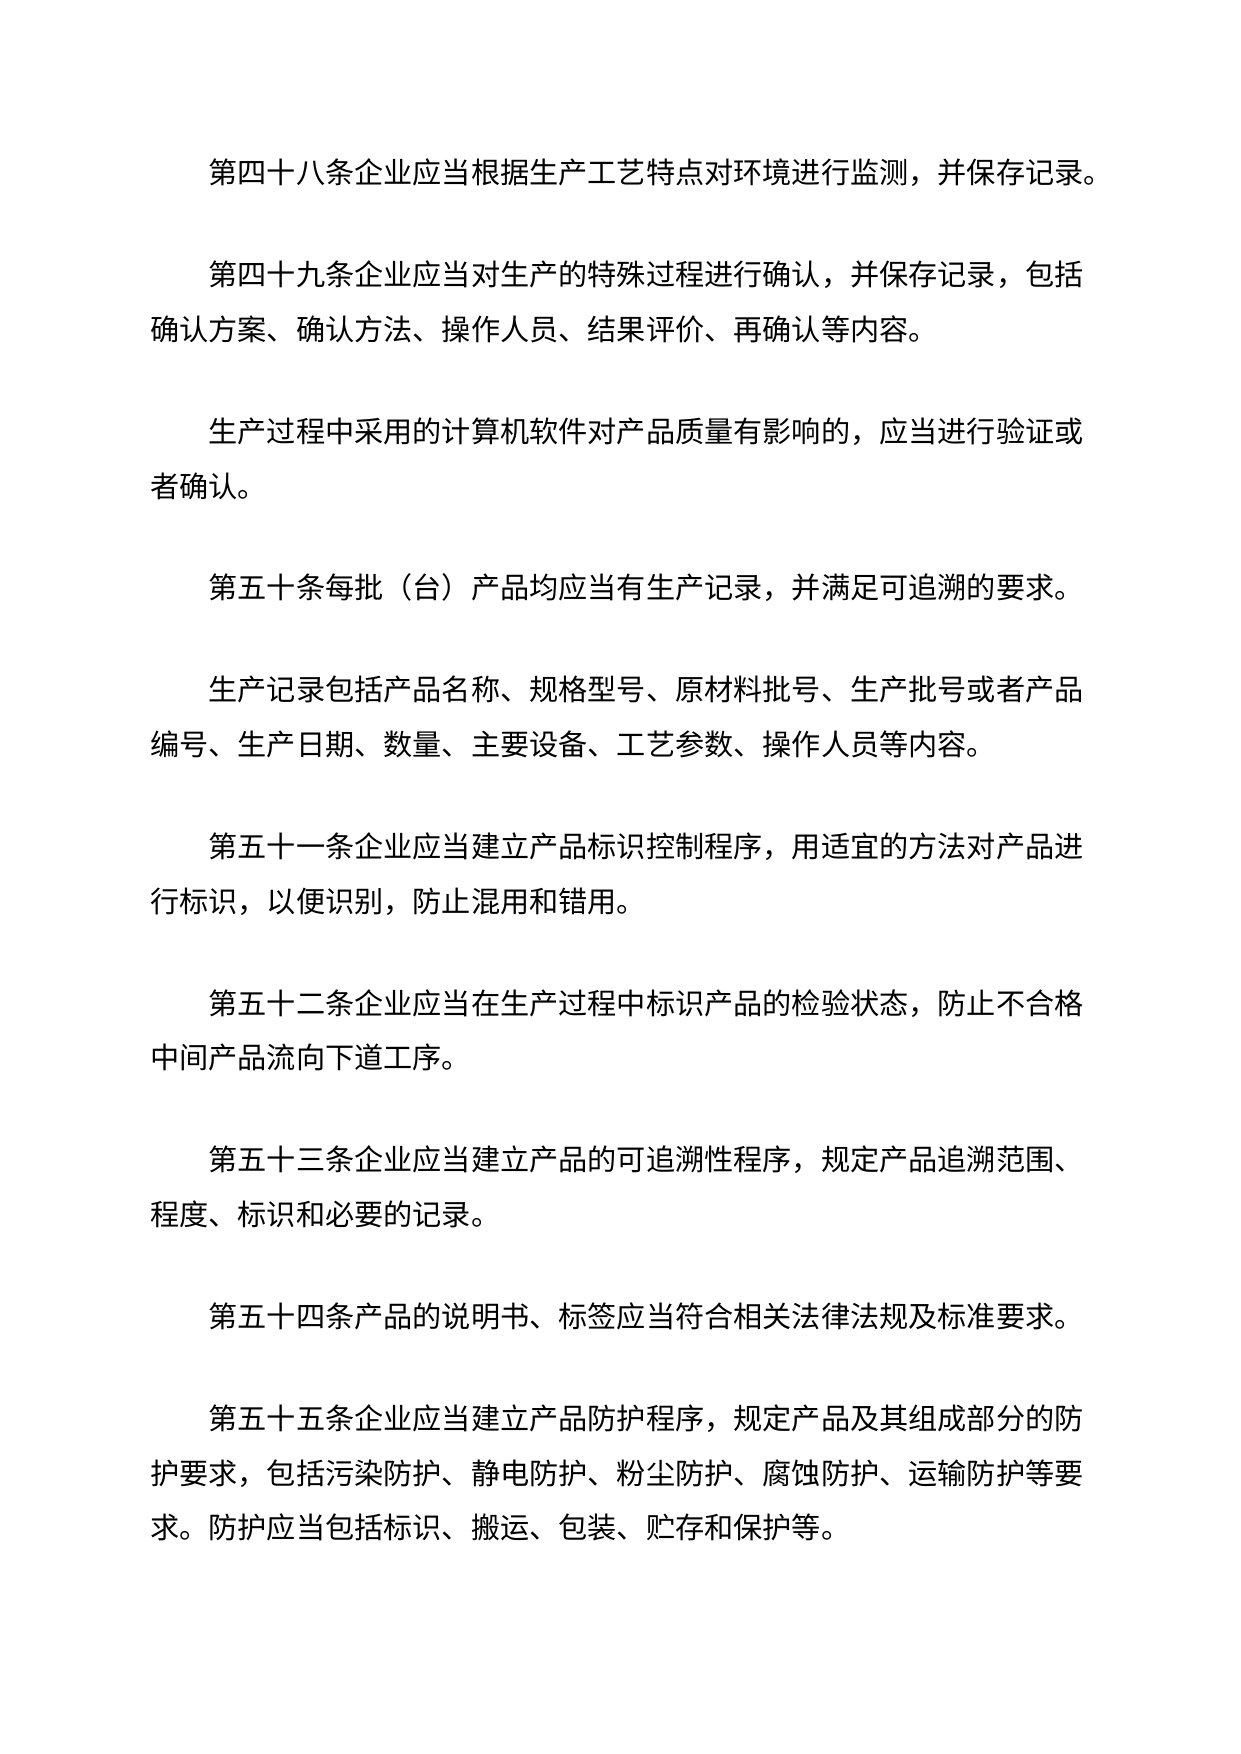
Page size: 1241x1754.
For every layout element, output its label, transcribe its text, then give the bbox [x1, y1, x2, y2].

text 第五十二条企业应当在生产过程中标识产品的检验状态，防止不合格中间产品流向下道工序。 [150, 980, 1090, 1077]
text 第五十一条企业应当建立产品标识控制程序，用适宜的方法对产品进行标识，以便识别，防止混用和错用。 [150, 823, 1090, 921]
text 第五十三条企业应当建立产品的可追溯性程序，规定产品追溯范围、程度、标识和必要的记录。 [150, 1137, 1090, 1234]
text 第五十四条产品的说明书、标签应当符合相关法律法规及标准要求。 [150, 1293, 1090, 1336]
text 第四十九条企业应当对生产的特殊过程进行确认，并保存记录，包括确认方案、确认方法、操作人员、结果评价、再确认等内容。 [150, 252, 1090, 349]
text 生产过程中采用的计算机软件对产品质量有影响的，应当进行验证或者确认。 [150, 408, 1090, 506]
text 生产记录包括产品名称、规格型号、原材料批号、生产批号或者产品编号、生产日期、数量、主要设备、工艺参数、操作人员等内容。 [150, 667, 1090, 764]
text 第五十条每批（台）产品均应当有生产记录，并满足可追溯的要求。 [150, 565, 1090, 607]
text 第五十五条企业应当建立产品防护程序，规定产品及其组成部分的防护要求，包括污染防护、静电防护、粉尘防护、腐蚀防护、运输防护等要求。防护应当包括标识、搬运、包装、贮存和保护等。 [150, 1395, 1090, 1547]
text 第四十八条企业应当根据生产工艺特点对环境进行监测，并保存记录。 [150, 150, 1090, 192]
